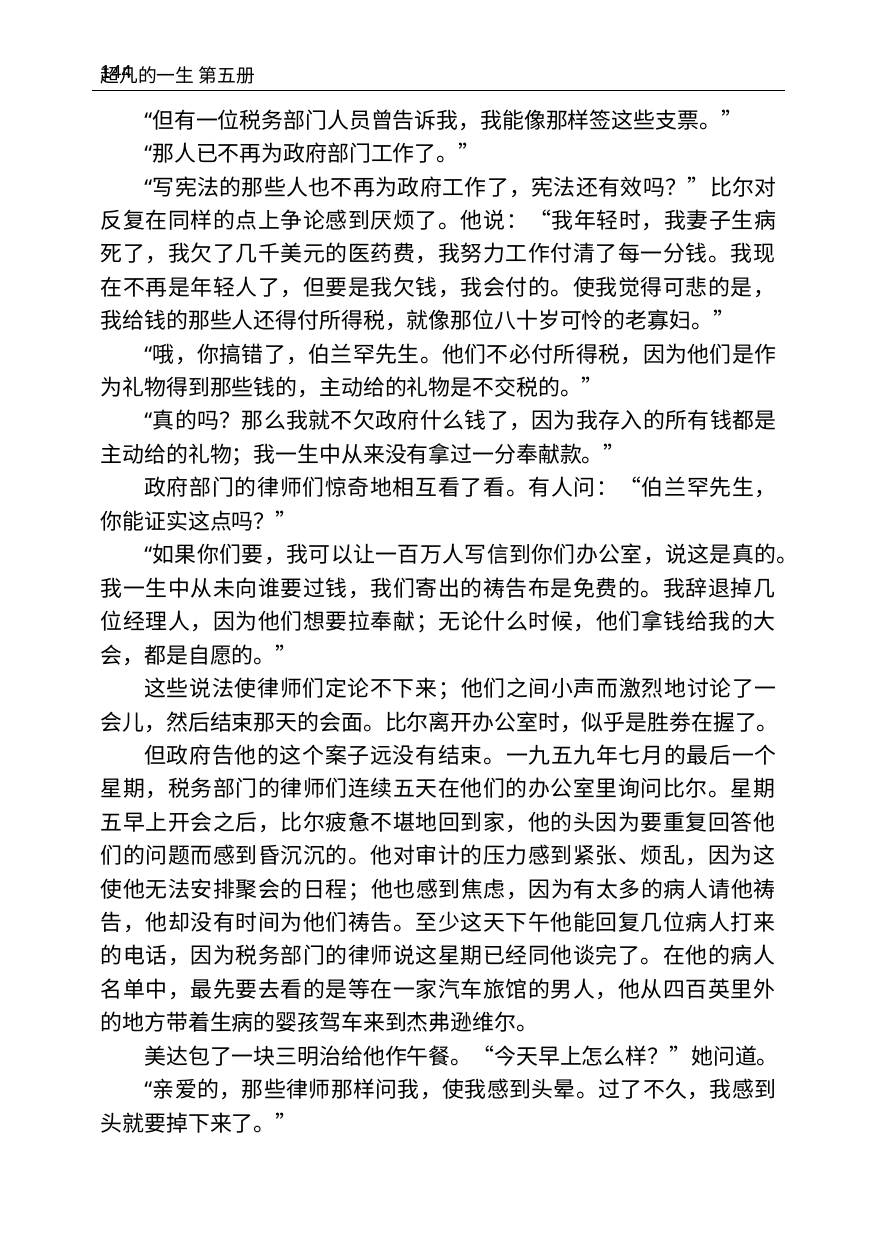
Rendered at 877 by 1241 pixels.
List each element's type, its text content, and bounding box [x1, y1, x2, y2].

text “但有一位税务部门人员曾告诉我，我能像那样签这些支票。” [100, 102, 777, 135]
text “如果你们要，我可以让一百万人写信到你们办公室，说这是真的。我一生中从未向谁要过钱，我们寄出的祷告布是免费的。我辞退掉几位经理人，因为他们想要拉奉献；无论什么时候，他们拿钱给我的大会，都是自愿的。” [100, 536, 777, 670]
text 政府部门的律师们惊奇地相互看了看。有人问：“伯兰罕先生，你能证实这点吗？” [100, 469, 777, 536]
text “哦，你搞错了，伯兰罕先生。他们不必付所得税，因为他们是作为礼物得到那些钱的，主动给的礼物是不交税的。” [100, 336, 777, 403]
text 美达包了一块三明治给他作午餐。“今天早上怎么样？”她问道。 [100, 1038, 777, 1071]
text 这些说法使律师们定论不下来；他们之间小声而激烈地讨论了一会儿，然后结束那天的会面。比尔离开办公室时，似乎是胜劵在握了。 [100, 670, 777, 737]
text “真的吗？那么我就不欠政府什么钱了，因为我存入的所有钱都是主动给的礼物；我一生中从来没有拿过一分奉献款。” [100, 403, 777, 469]
text “那人已不再为政府部门工作了。” [100, 135, 777, 169]
text 但政府告他的这个案子远没有结束。一九五九年七月的最后一个星期，税务部门的律师们连续五天在他们的办公室里询问比尔。星期五早上开会之后，比尔疲惫不堪地回到家，他的头因为要重复回答他们的问题而感到昏沉沉的。他对审计的压力感到紧张、烦乱，因为这使他无法安排聚会的日程；他也感到焦虑，因为有太多的病人请他祷告，他却没有时间为他们祷告。至少这天下午他能回复几位病人打来的电话，因为税务部门的律师说这星期已经同他谈完了。在他的病人名单中，最先要去看的是等在一家汽车旅馆的男人，他从四百英里外的地方带着生病的婴孩驾车来到杰弗逊维尔。 [100, 737, 777, 1038]
text “亲爱的，那些律师那样问我，使我感到头晕。过了不久，我感到头就要掉下来了。” [100, 1071, 777, 1138]
text “写宪法的那些人也不再为政府工作了，宪法还有效吗？”比尔对反复在同样的点上争论感到厌烦了。他说：“我年轻时，我妻子生病死了，我欠了几千美元的医药费，我努力工作付清了每一分钱。我现在不再是年轻人了，但要是我欠钱，我会付的。使我觉得可悲的是，我给钱的那些人还得付所得税，就像那位八十岁可怜的老寡妇。” [100, 169, 777, 336]
